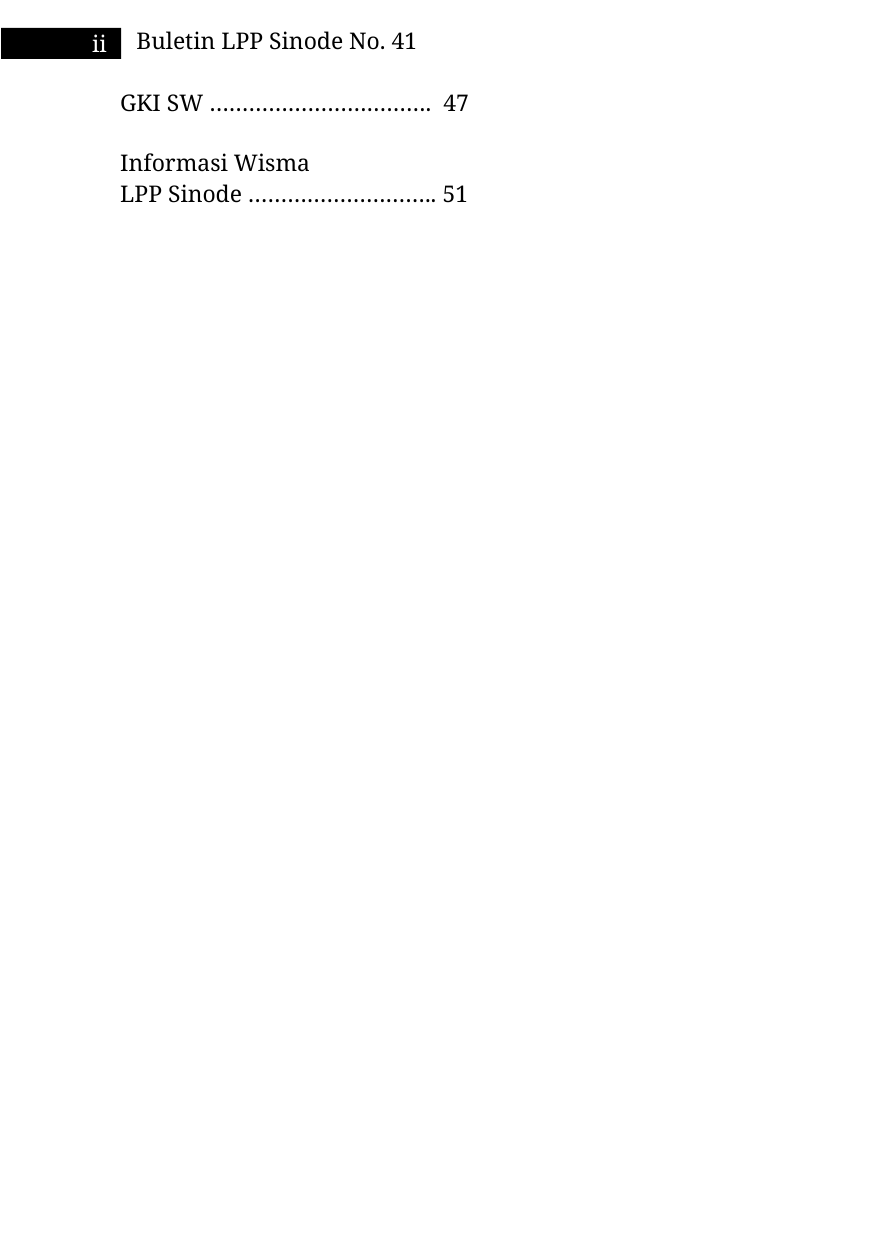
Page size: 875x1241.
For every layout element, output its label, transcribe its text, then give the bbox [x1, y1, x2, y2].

text GKI SW ……………………………. 47 [120, 87, 754, 118]
text LPP Sinode ……………………….. 51 [120, 178, 754, 209]
text Informasi Wisma [120, 147, 754, 178]
